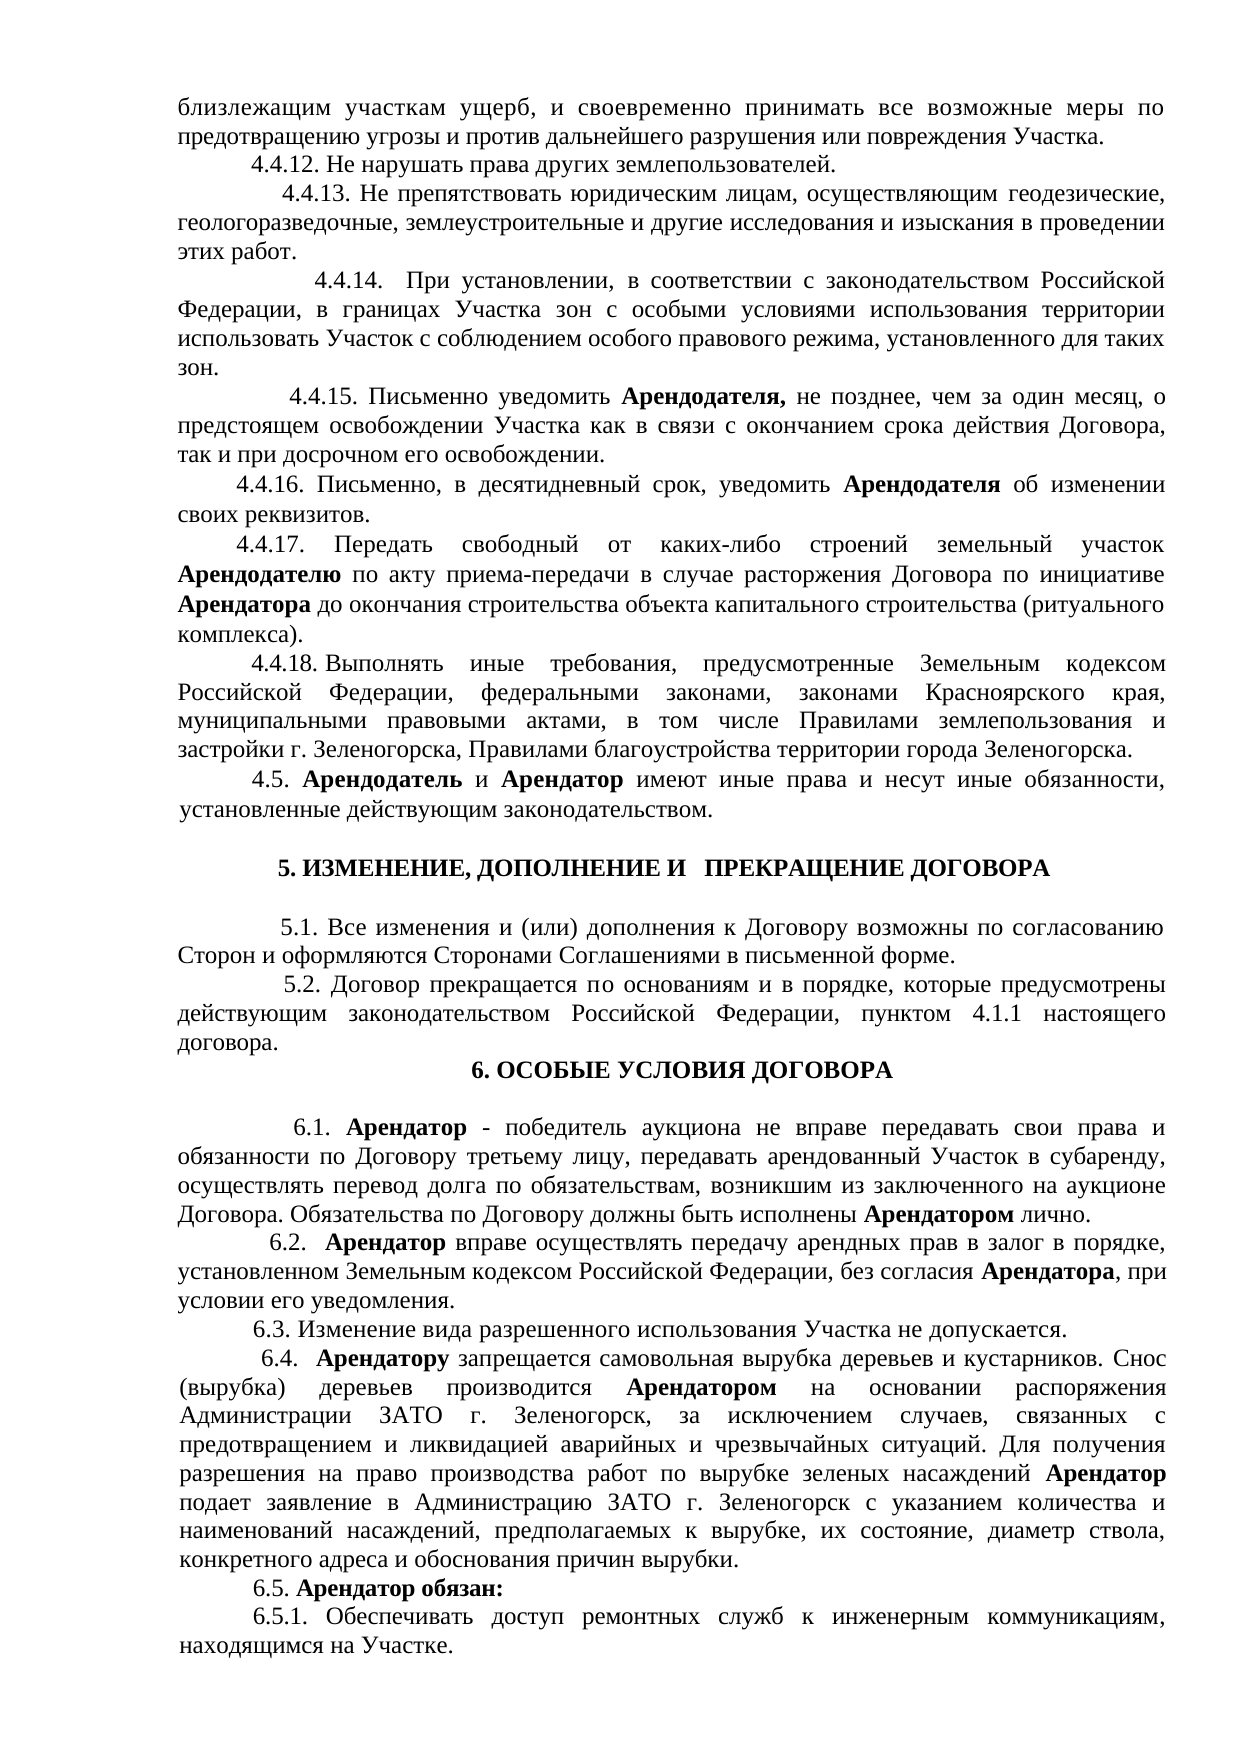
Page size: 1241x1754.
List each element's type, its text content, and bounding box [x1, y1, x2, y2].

text 6. ОСОБЫЕ УСЛОВИЯ ДОГОВОРА [177, 1055, 1167, 1084]
text 4.4.18. Выполнять иные требования, предусмотренные Земельным кодексом Российской Федерации, федеральными законами, законами Красноярского края, муниципальными правовыми актами, в том числе Правилами землепользования и застройки г. Зеленогорска, Правилами благоустройства территории города Зеленогорска. [177, 648, 1167, 763]
text 4.4.15. Письменно уведомить Арендодателя, не позднее, чем за один месяц, о предстоящем освобождении Участка как в связи с окончанием срока действия Договора, так и при досрочном его освобождении. [177, 381, 1167, 468]
text 6.4. Арендатору запрещается самовольная вырубка деревьев и кустарников. Снос (вырубка) деревьев производится Арендатором на основании распоряжения Администрации ЗАТО г. Зеленогорск, за исключением случаев, связанных с предотвращением и ликвидацией аварийных и чрезвычайных ситуаций. Для получения разрешения на право производства работ по вырубке зеленых насаждений Арендатор подает заявление в Администрацию ЗАТО г. Зеленогорск с указанием количества и наименований насаждений, предполагаемых к вырубке, их состояние, диаметр ствола, конкретного адреса и обоснования причин вырубки. [179, 1343, 1167, 1573]
text 4.4.12. Не нарушать права других землепользователей. [251, 150, 1167, 178]
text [177, 93, 1167, 150]
text 6.2. Арендатор вправе осуществлять передачу арендных прав в залог в порядке, установленном Земельным кодексом Российской Федерации, без согласия Арендатора, при условии его уведомления. [177, 1227, 1167, 1314]
text 6.3. Изменение вида разрешенного использования Участка не допускается. [179, 1314, 1166, 1343]
text 4.4.13. Не препятствовать юридическим лицам, осуществляющим геодезические, геологоразведочные, землеустроительные и другие исследования и изыскания в проведении этих работ. [177, 178, 1165, 265]
text 5.2. Договор прекращается по основаниям и в порядке, которые предусмотрены действующим законодательством Российской Федерации, пунктом 4.1.1 настоящего договора. [177, 969, 1167, 1055]
text 4.4.16. Письменно, в десятидневный срок, уведомить Арендодателя об изменении своих реквизитов. [177, 468, 1165, 528]
text 4.4.17. Передать свободный от каких-либо строений земельный участок Арендодателю по акту приема-передачи в случае расторжения Договора по инициативе Арендатора до окончания строительства объекта капитального строительства (ритуального комплекса). [177, 528, 1165, 648]
text 4.4.14. При установлении, в соответствии с законодательством Российской Федерации, в границах Участка зон с особыми условиями использования территории использовать Участок с соблюдением особого правового режима, установленного для таких зон. [177, 265, 1165, 381]
text 6.5.1. Обеспечивать доступ ремонтных служб к инженерным коммуникациям, находящимся на Участке. [179, 1602, 1165, 1659]
text 6.5..Арендатор обязан: [179, 1573, 1167, 1602]
text 6.1. Арендатор - победитель аукциона не вправе передавать свои права и обязанности по Договору третьему лицу, передавать арендованный Участок в субаренду, осуществлять перевод долга по обязательствам, возникшим из заключенного на аукционе Договора. Обязательства по Договору должны быть исполнены Арендатором лично. [177, 1112, 1167, 1227]
text 5. ИЗМЕНЕНИЕ, ДОПОЛНЕНИЕ И ПРЕКРАЩЕНИЕ ДОГОВОРА [162, 853, 1166, 882]
text 4.5. Арендодатель и Арендатор имеют иные права и несут иные обязанности, установленные действующим законодательством. [179, 763, 1167, 823]
text 5.1. Все изменения и (или) дополнения к Договору возможны по согласованию Сторон и оформляются Сторонами Соглашениями в письменной форме. [177, 912, 1167, 969]
